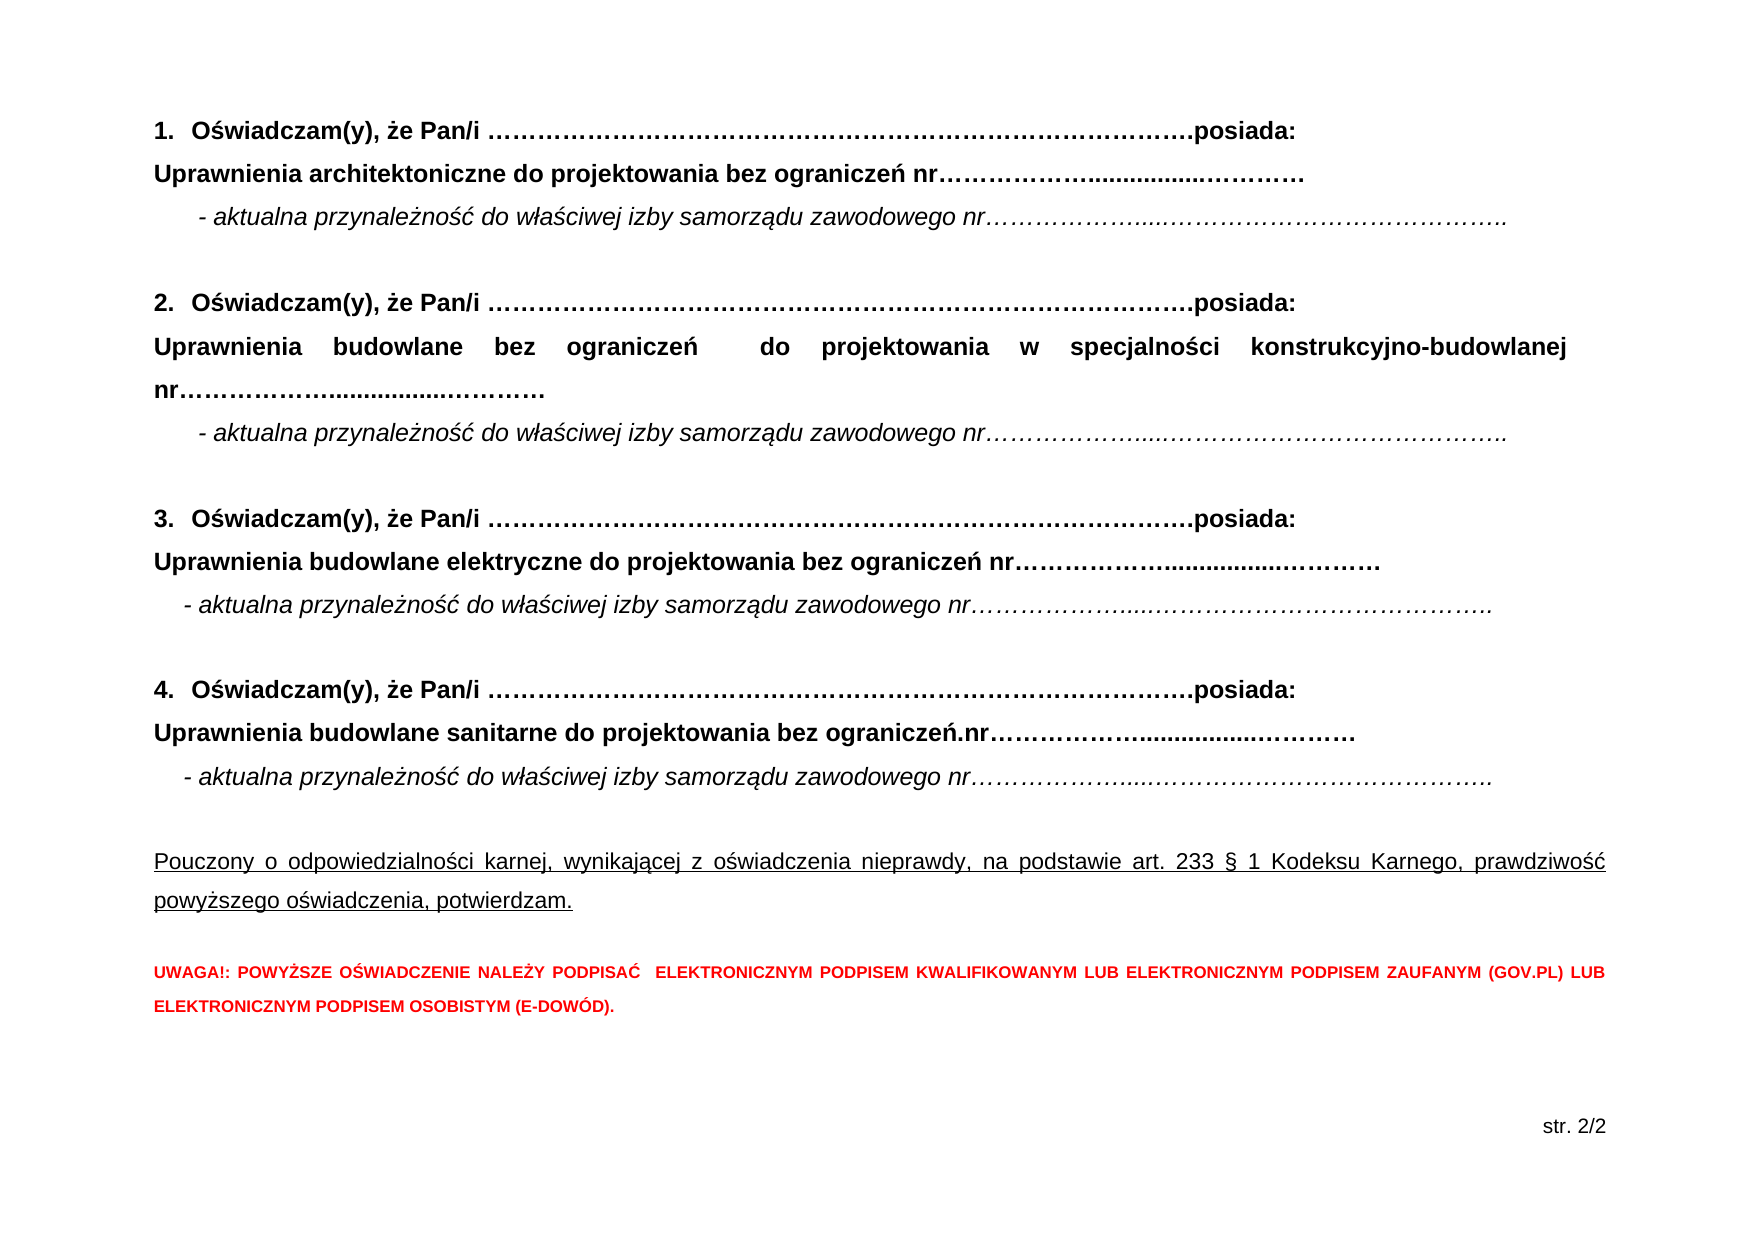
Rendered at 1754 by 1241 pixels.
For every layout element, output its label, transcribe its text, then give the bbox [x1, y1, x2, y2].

list - aktualna przynależność do właściwej izby samorządu zawodowego nr……………….....………………………………….. [198, 202, 1569, 231]
text Uprawnienia budowlane bez ograniczeń do projektowania w specjalności konstrukcyjno-budowlanej nr……………….................………… [153, 331, 1569, 403]
list Oświadczam(y), że Pan/i ………………………………………………………………………….posiada: [153, 116, 1606, 144]
text UWAGA!: POWYŻSZE OŚWIADCZENIE NALEŻY PODPISAĆ ELEKTRONICZNYM PODPISEM KWALIFIKOWANYM LUB ELEKTRONICZNYM PODPISEM ZAUFANYM (GOV.PL) LUB ELEKTRONICZNYM PODPISEM OSOBISTYM (E-DOWÓD). [153, 963, 1606, 1030]
list Oświadczam(y), że Pan/i ………………………………………………………………………….posiada: [153, 504, 1606, 533]
text Uprawnienia architektoniczne do projektowania bez ograniczeń nr……………….................………… [153, 159, 1569, 188]
text - aktualna przynależność do właściwej izby samorządu zawodowego nr……………….....………………………………….. [183, 590, 1569, 619]
text Uprawnienia budowlane elektryczne do projektowania bez ograniczeń nr……………….................………… [153, 547, 1569, 576]
list Oświadczam(y), że Pan/i ………………………………………………………………………….posiada: [153, 288, 1606, 317]
list - aktualna przynależność do właściwej izby samorządu zawodowego nr……………….....………………………………….. [183, 762, 1569, 790]
list Oświadczam(y), że Pan/i ………………………………………………………………………….posiada: [153, 675, 1606, 704]
text Pouczony o odpowiedzialności karnej, wynikającej z oświadczenia nieprawdy, na podstawie art. 233 § 1 Kodeksu Karnego, prawdziwość powyższego oświadczenia, potwierdzam. [153, 872, 1606, 914]
text Pouczony o odpowiedzialności karnej, wynikającej z oświadczenia nieprawdy, na podstawie art. 233 § 1 Kodeksu Karnego, prawdziwość powyższego oświadczenia, potwierdzam. [153, 848, 1606, 871]
text Uprawnienia budowlane sanitarne do projektowania bez ograniczeń.nr……………….................………… [153, 718, 1569, 747]
text - aktualna przynależność do właściwej izby samorządu zawodowego nr……………….....………………………………….. [198, 418, 1569, 446]
